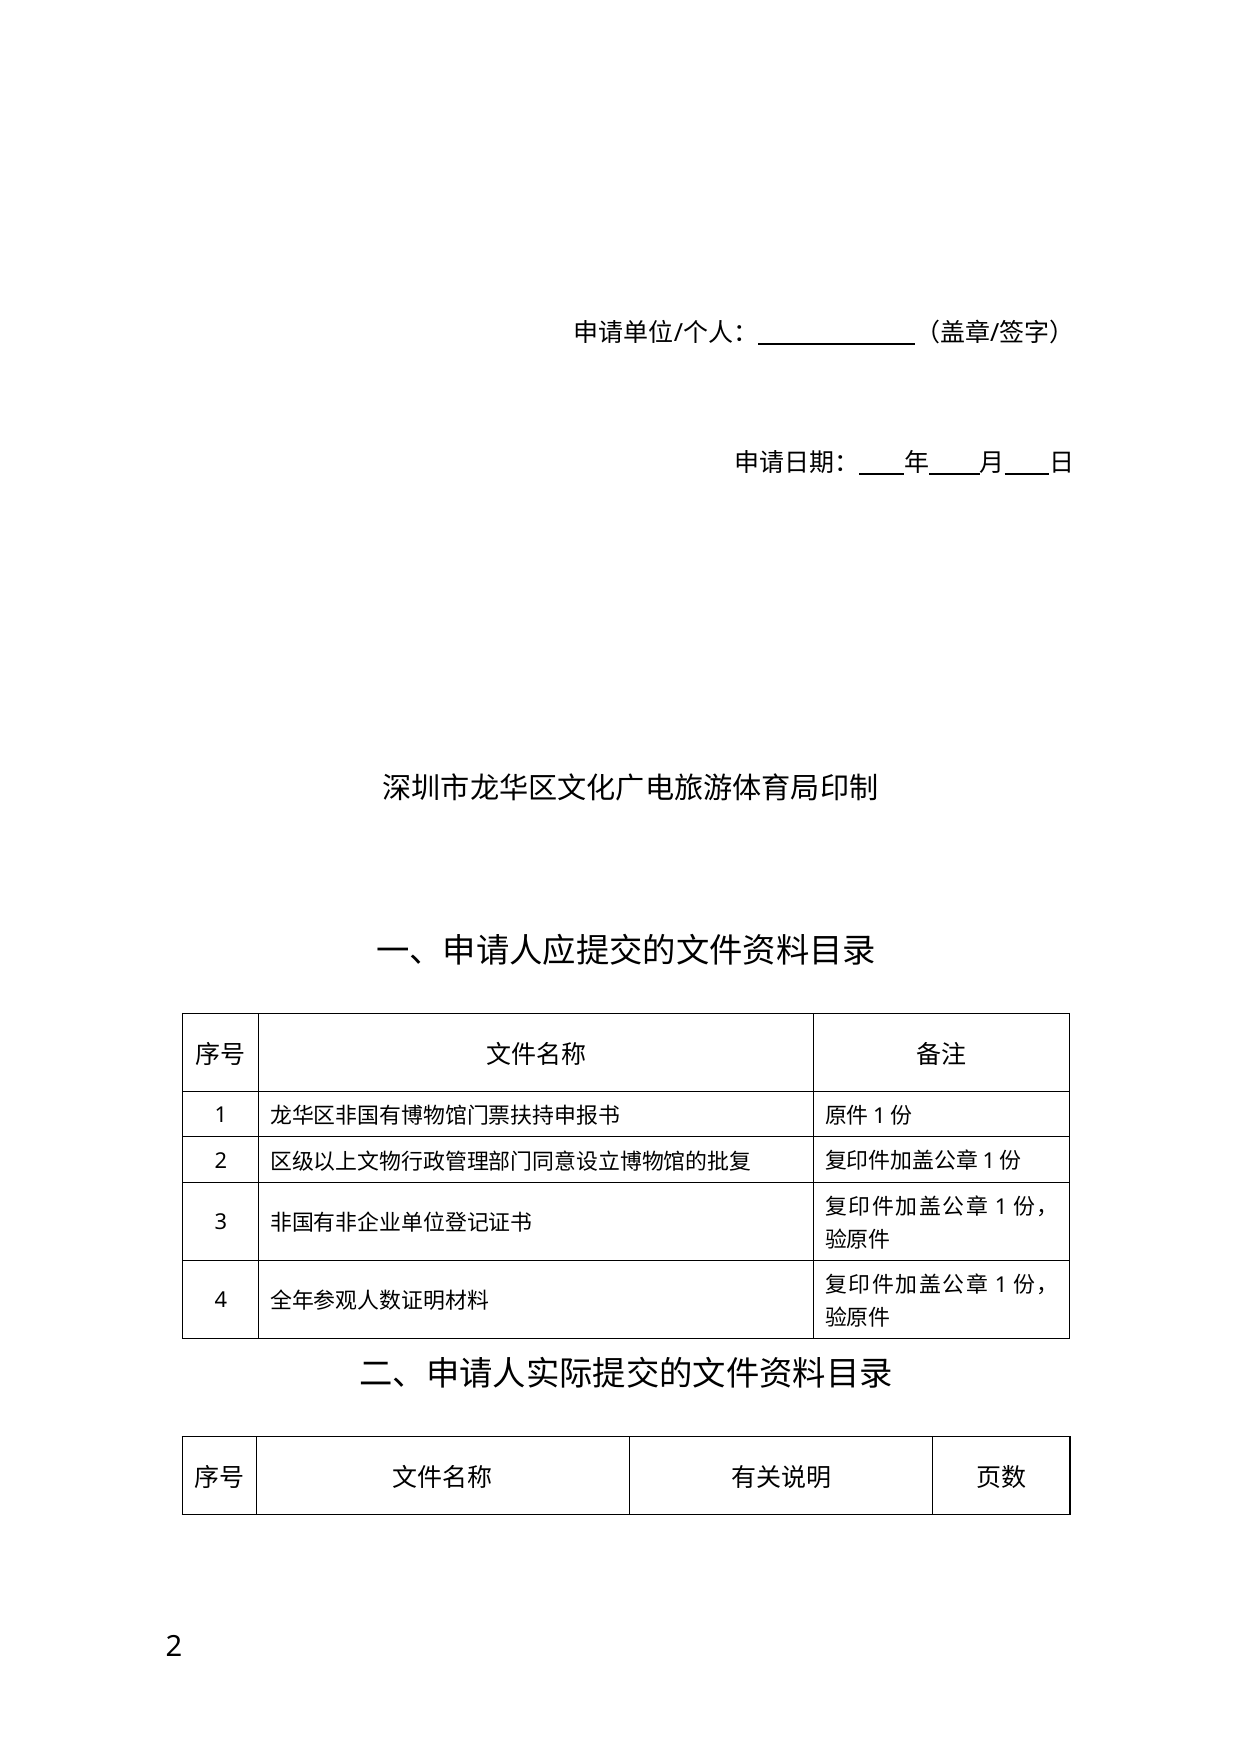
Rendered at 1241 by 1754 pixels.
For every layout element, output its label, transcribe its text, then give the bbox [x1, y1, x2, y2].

text 二、申请人实际提交的文件资料目录 [165, 1338, 1087, 1403]
table_cell 3 [183, 1183, 258, 1259]
table_header 序号 [183, 1014, 258, 1091]
table_cell 区级以上文物行政管理部门同意设立博物馆的批复 [259, 1137, 813, 1182]
table_header 页数 [933, 1437, 1069, 1514]
table_cell 2 [183, 1137, 258, 1182]
table_cell 全年参观人数证明材料 [259, 1261, 813, 1337]
table_cell 复印件加盖公章1份，验原件 [814, 1261, 1069, 1337]
table_cell 复印件加盖公章1份，验原件 [814, 1183, 1069, 1259]
text 申请日期： 年 月 日 [165, 428, 1074, 493]
table_cell 1 [183, 1092, 258, 1136]
table_header 序号 [183, 1437, 256, 1514]
table_cell 原件1份 [814, 1092, 1069, 1136]
table_cell 非国有非企业单位登记证书 [259, 1183, 813, 1259]
table_cell 4 [183, 1261, 258, 1337]
table_header 有关说明 [630, 1437, 932, 1514]
text 深圳市龙华区文化广电旅游体育局印制 [165, 753, 878, 818]
text 一、申请人应提交的文件资料目录 [165, 915, 1087, 980]
table_cell 龙华区非国有博物馆门票扶持申报书 [259, 1092, 813, 1136]
table_header 文件名称 [259, 1014, 813, 1091]
table_cell 复印件加盖公章1份 [814, 1137, 1069, 1182]
text 申请单位/个人： （盖章/签字） [165, 298, 1074, 363]
table_header 备注 [814, 1014, 1069, 1091]
table_header 文件名称 [257, 1437, 629, 1514]
